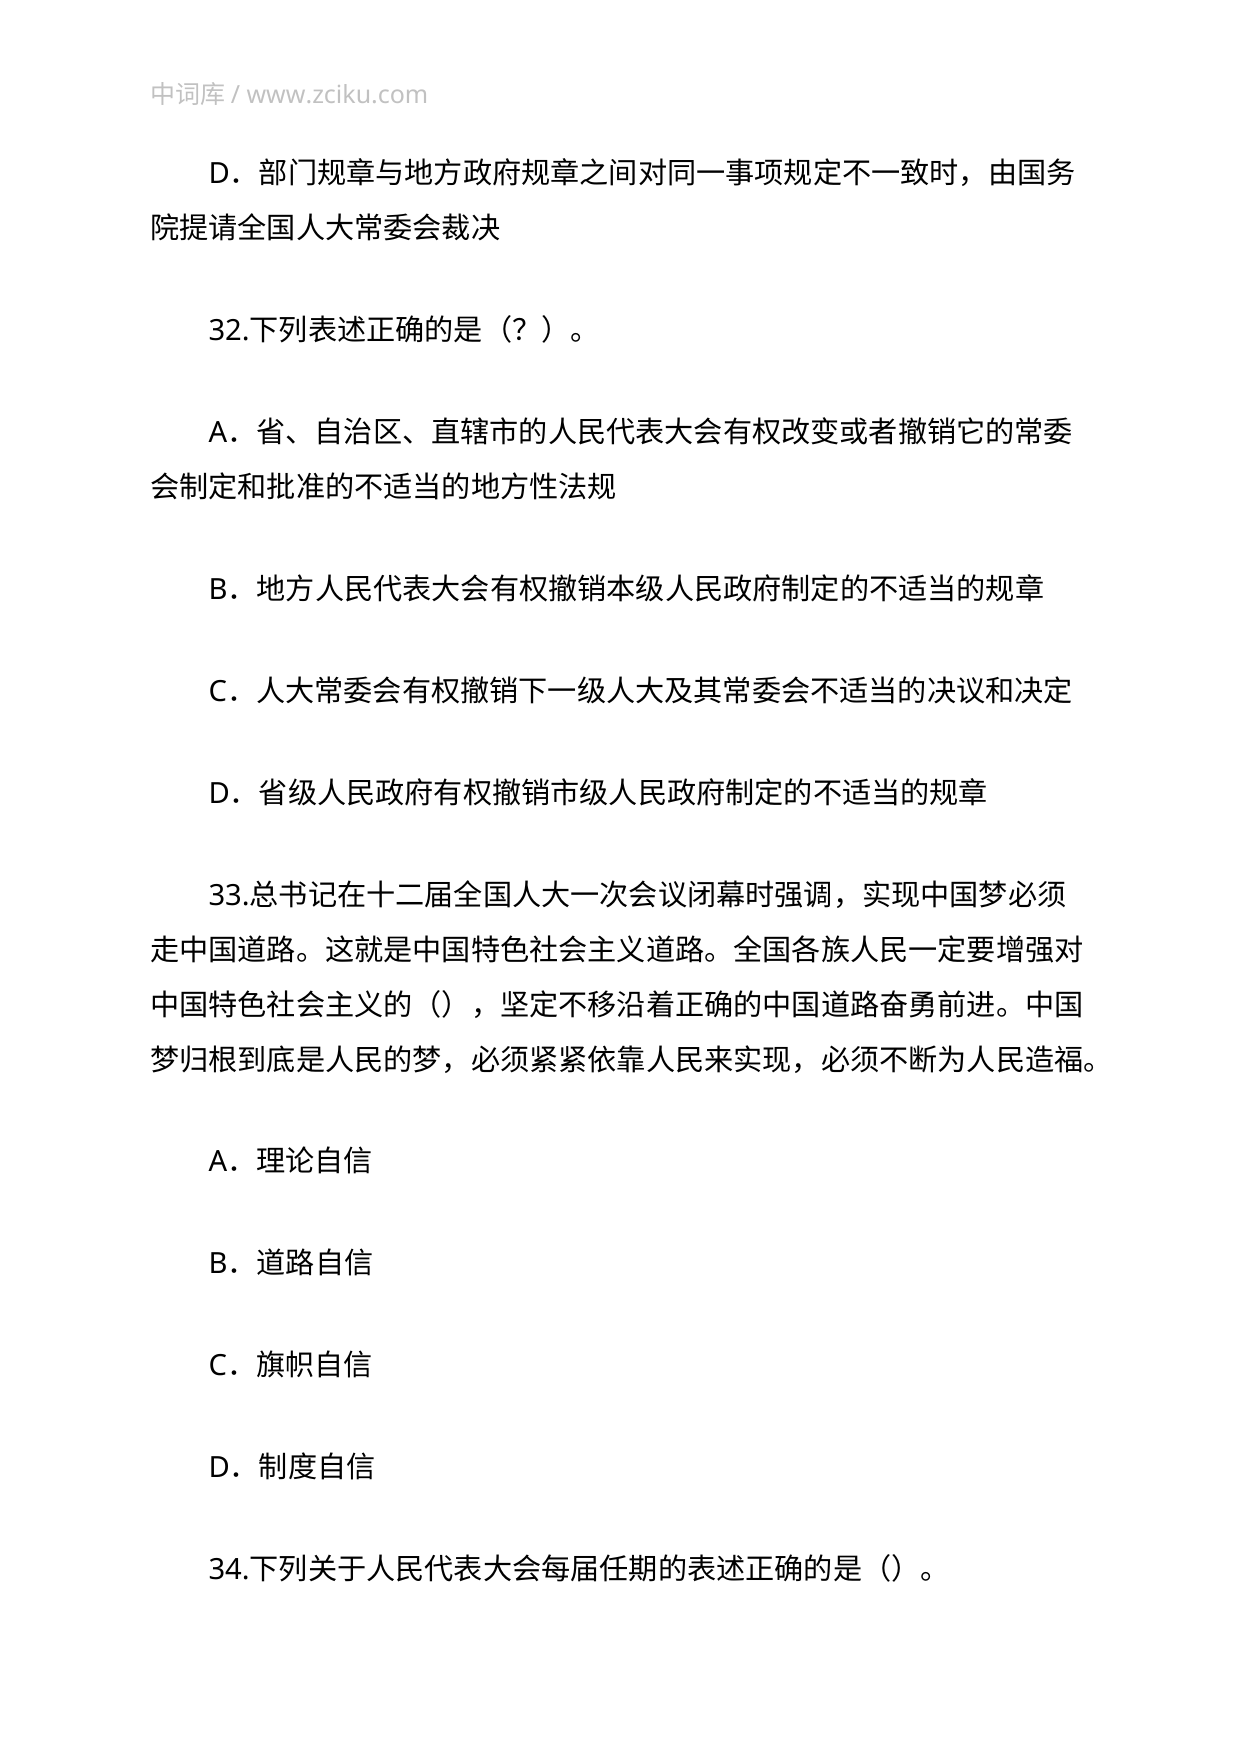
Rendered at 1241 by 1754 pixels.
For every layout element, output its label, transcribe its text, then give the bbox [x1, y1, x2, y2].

text D．部门规章与地方政府规章之间对同一事项规定不一致时，由国务院提请全国人大常委会裁决 [150, 150, 1090, 247]
text B．道路自信 [150, 1240, 1090, 1282]
text 34.下列关于人民代表大会每届任期的表述正确的是（）。 [150, 1546, 1090, 1588]
text D．省级人民政府有权撤销市级人民政府制定的不适当的规章 [150, 769, 1090, 812]
text A．理论自信 [150, 1138, 1090, 1180]
text C．人大常委会有权撤销下一级人大及其常委会不适当的决议和决定 [150, 667, 1090, 710]
text C．旗帜自信 [150, 1342, 1090, 1384]
text D．制度自信 [150, 1444, 1090, 1486]
text 33.总书记在十二届全国人大一次会议闭幕时强调，实现中国梦必须走中国道路。这就是中国特色社会主义道路。全国各族人民一定要增强对中国特色社会主义的（），坚定不移沿着正确的中国道路奋勇前进。中国梦归根到底是人民的梦，必须紧紧依靠人民来实现，必须不断为人民造福。 [150, 871, 1090, 1078]
text A．省、自治区、直辖市的人民代表大会有权改变或者撤销它的常委会制定和批准的不适当的地方性法规 [150, 409, 1090, 506]
text 32.下列表述正确的是（？）。 [150, 307, 1090, 349]
text B．地方人民代表大会有权撤销本级人民政府制定的不适当的规章 [150, 566, 1090, 608]
